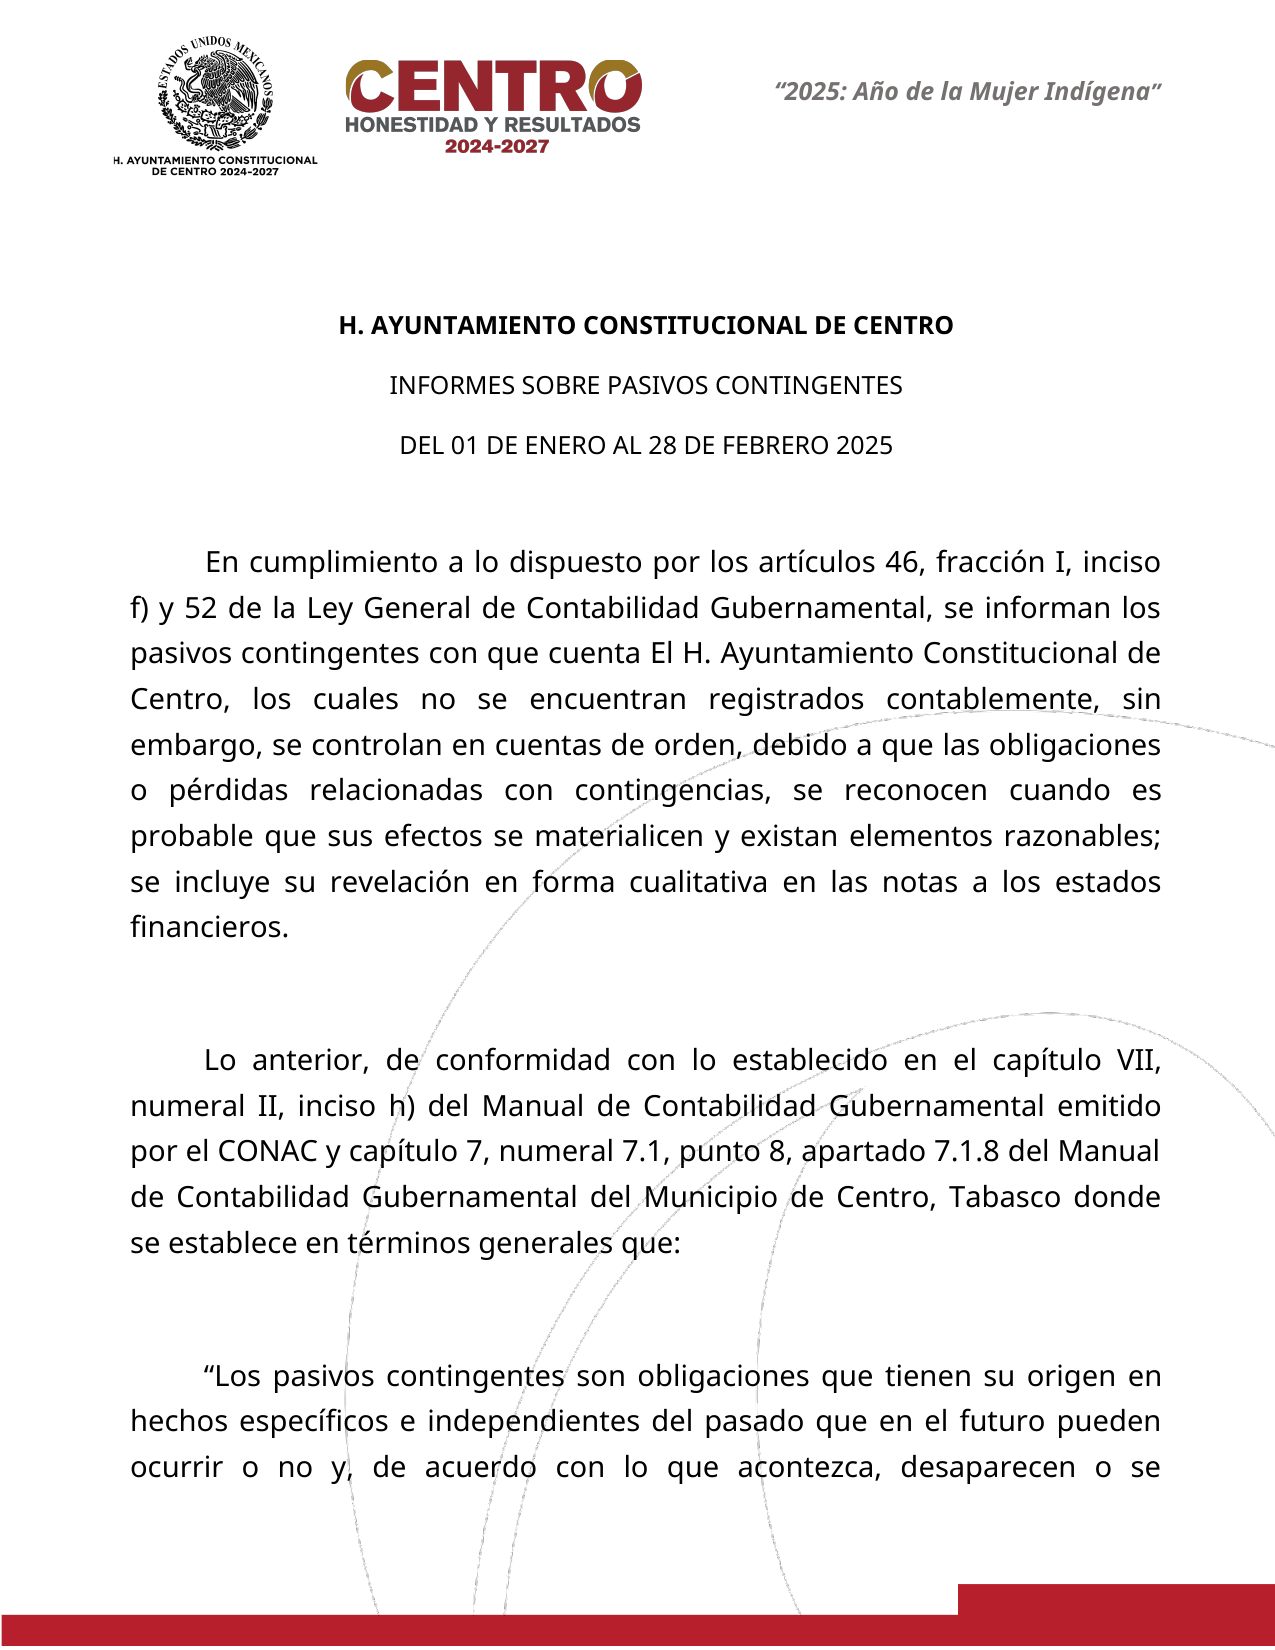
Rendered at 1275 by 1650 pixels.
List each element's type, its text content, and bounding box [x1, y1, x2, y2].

picture [345, 60, 642, 153]
picture [1, 678, 1275, 1646]
text En cumplimiento a lo dispuesto por los artículos 46, fracción I, inciso f) y 52 de la Ley General de Contabilidad Gubernamental, se informan los pasivos contingentes con que cuenta El H. Ayuntamiento Constitucional de Centro, los cuales no se encuentran registrados contablemente, sin embargo, se controlan en cuentas de orden, debido a que las obligaciones o pérdidas relacionadas con contingencias, se reconocen cuando es probable que sus efectos se materialicen y existan elementos razonables; se incluye su revelación en forma cualitativa en las notas a los estados financieros. [130, 541, 1163, 946]
text Lo anterior, de conformidad con lo establecido en el capítulo VII, numeral II, inciso h) del Manual de Contabilidad Gubernamental emitido por el CONAC y capítulo 7, numeral 7.1, punto 8, apartado 7.1.8 del Manual de Contabilidad Gubernamental del Municipio de Centro, Tabasco donde se establece en términos generales que: [130, 1039, 1163, 1262]
picture [113, 36, 318, 179]
text DEL 01 DE ENERO AL 28 DE FEBRERO 2025 [130, 428, 1163, 462]
text INFORMES SOBRE PASIVOS CONTINGENTES [130, 368, 1163, 402]
text H. AYUNTAMIENTO CONSTITUCIONAL DE CENTRO [130, 308, 1163, 342]
